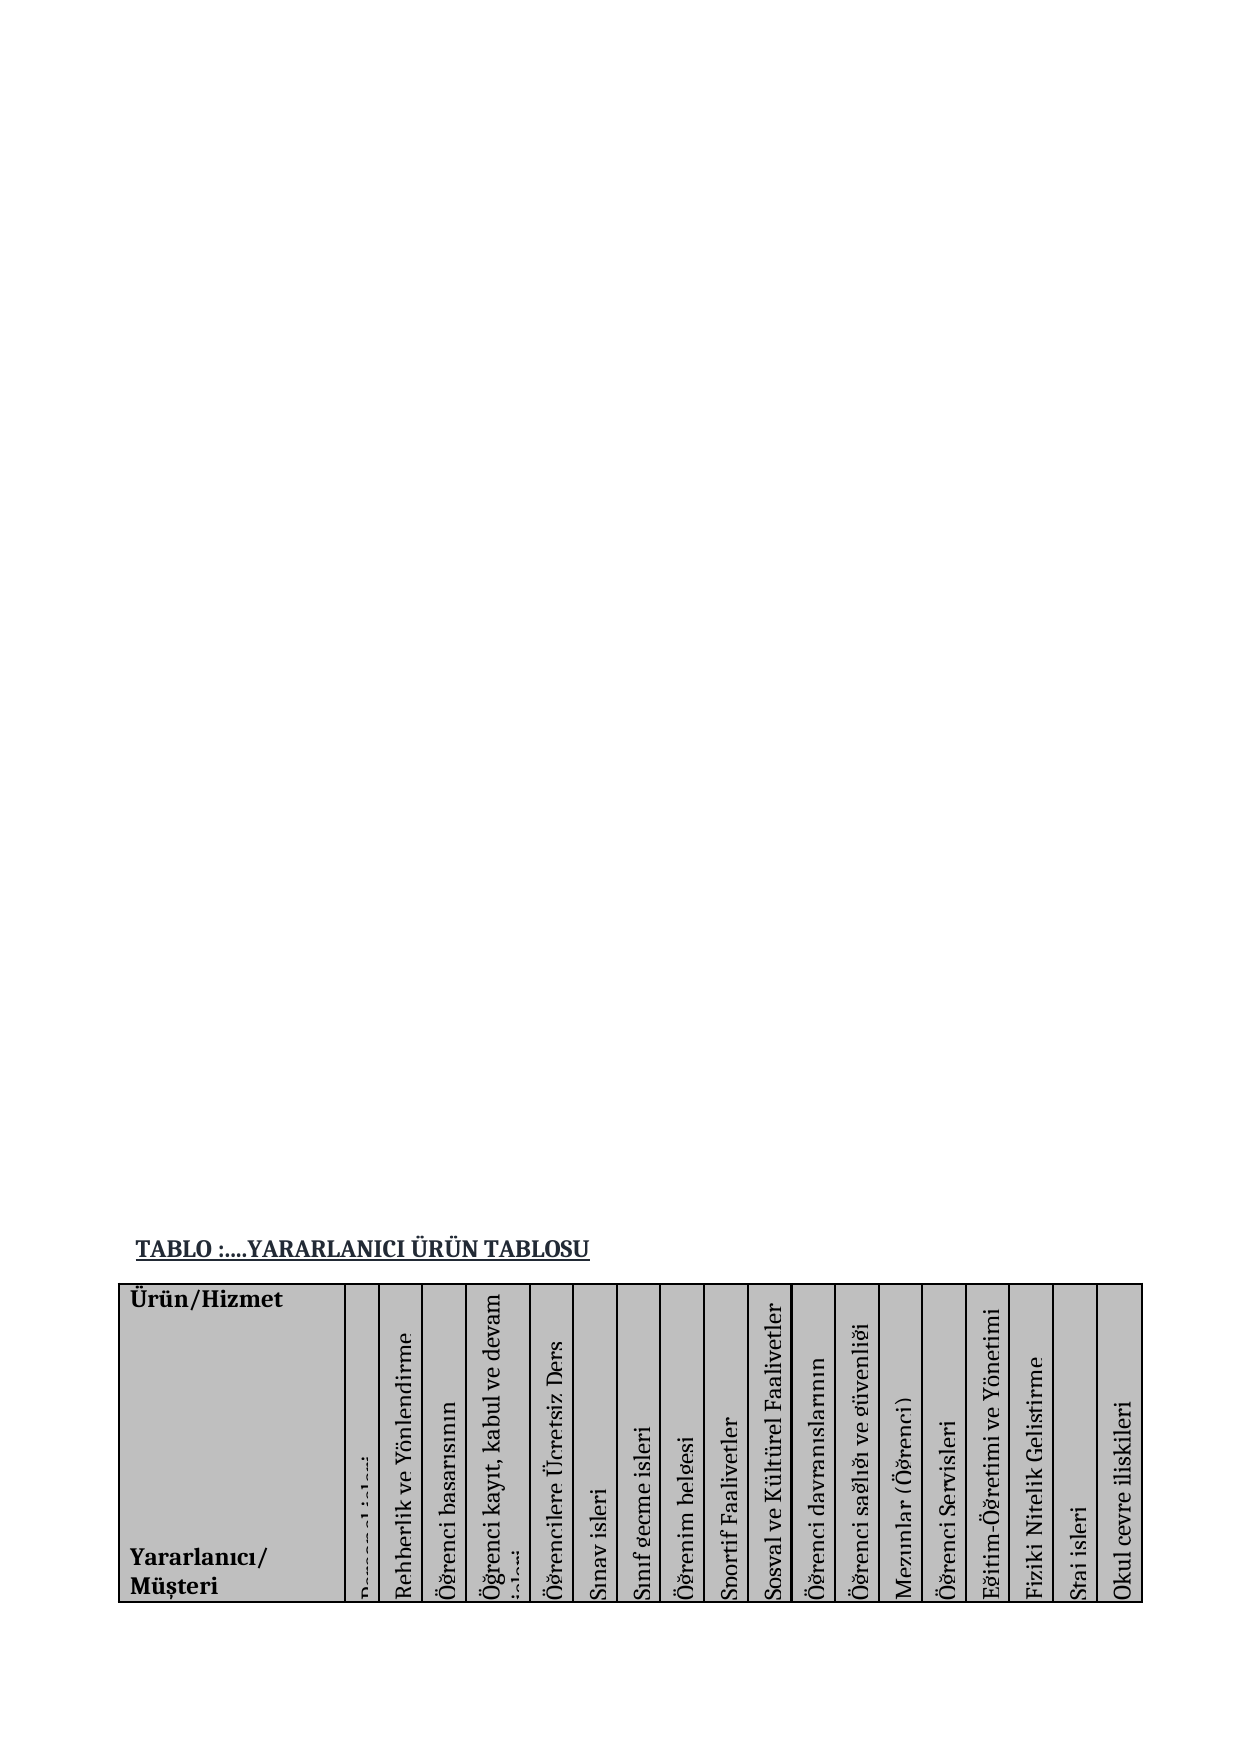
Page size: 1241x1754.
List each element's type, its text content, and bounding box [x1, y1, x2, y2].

text TABLO :....YARARLANICI ÜRÜN TABLOSU [135, 1235, 1165, 1263]
table_header Öğrencilere Ücretsiz Ders Kitabı Dağıtımı [531, 1285, 572, 1601]
table_header Mezunlar (Öğrenci) [880, 1285, 921, 1601]
table_header Fiziki Nitelik Geliştirme Çalışmaları [1010, 1285, 1052, 1601]
table_header Okul çevre ilişkileri [1098, 1285, 1141, 1601]
table_header Öğrenci başarısının değerlendirilmesi [423, 1285, 465, 1601]
table_header Sınav işleri [574, 1285, 616, 1601]
table_header Personel işleri [346, 1285, 378, 1601]
table_header Öğrenci Servisleri [923, 1285, 965, 1601]
table_header Sosyal ve Kültürel Faaliyetler [749, 1285, 790, 1601]
table_header Ürün/Hizmet Yararlanıcı/Müşteri [120, 1285, 344, 1601]
table_header Öğrenci kayıt, kabul ve devam işleri [467, 1285, 529, 1601]
table_header Sınıf geçme işleri [618, 1285, 659, 1601]
table_header Rehberlik ve Yönlendirme [380, 1285, 421, 1601]
table_header Eğitim-Öğretimi ve Yönetimi Geliştirme Çalışmaları [967, 1285, 1008, 1601]
table_header Staj işleri [1054, 1285, 1096, 1601]
table_header Sportif Faaliyetler [705, 1285, 747, 1601]
table_header Öğrenci sağlığı ve güvenliği [836, 1285, 878, 1601]
table_header Öğrenci davranışlarının değerlendirilmesi [793, 1285, 834, 1601]
table_header Öğrenim belgesi [661, 1285, 703, 1601]
